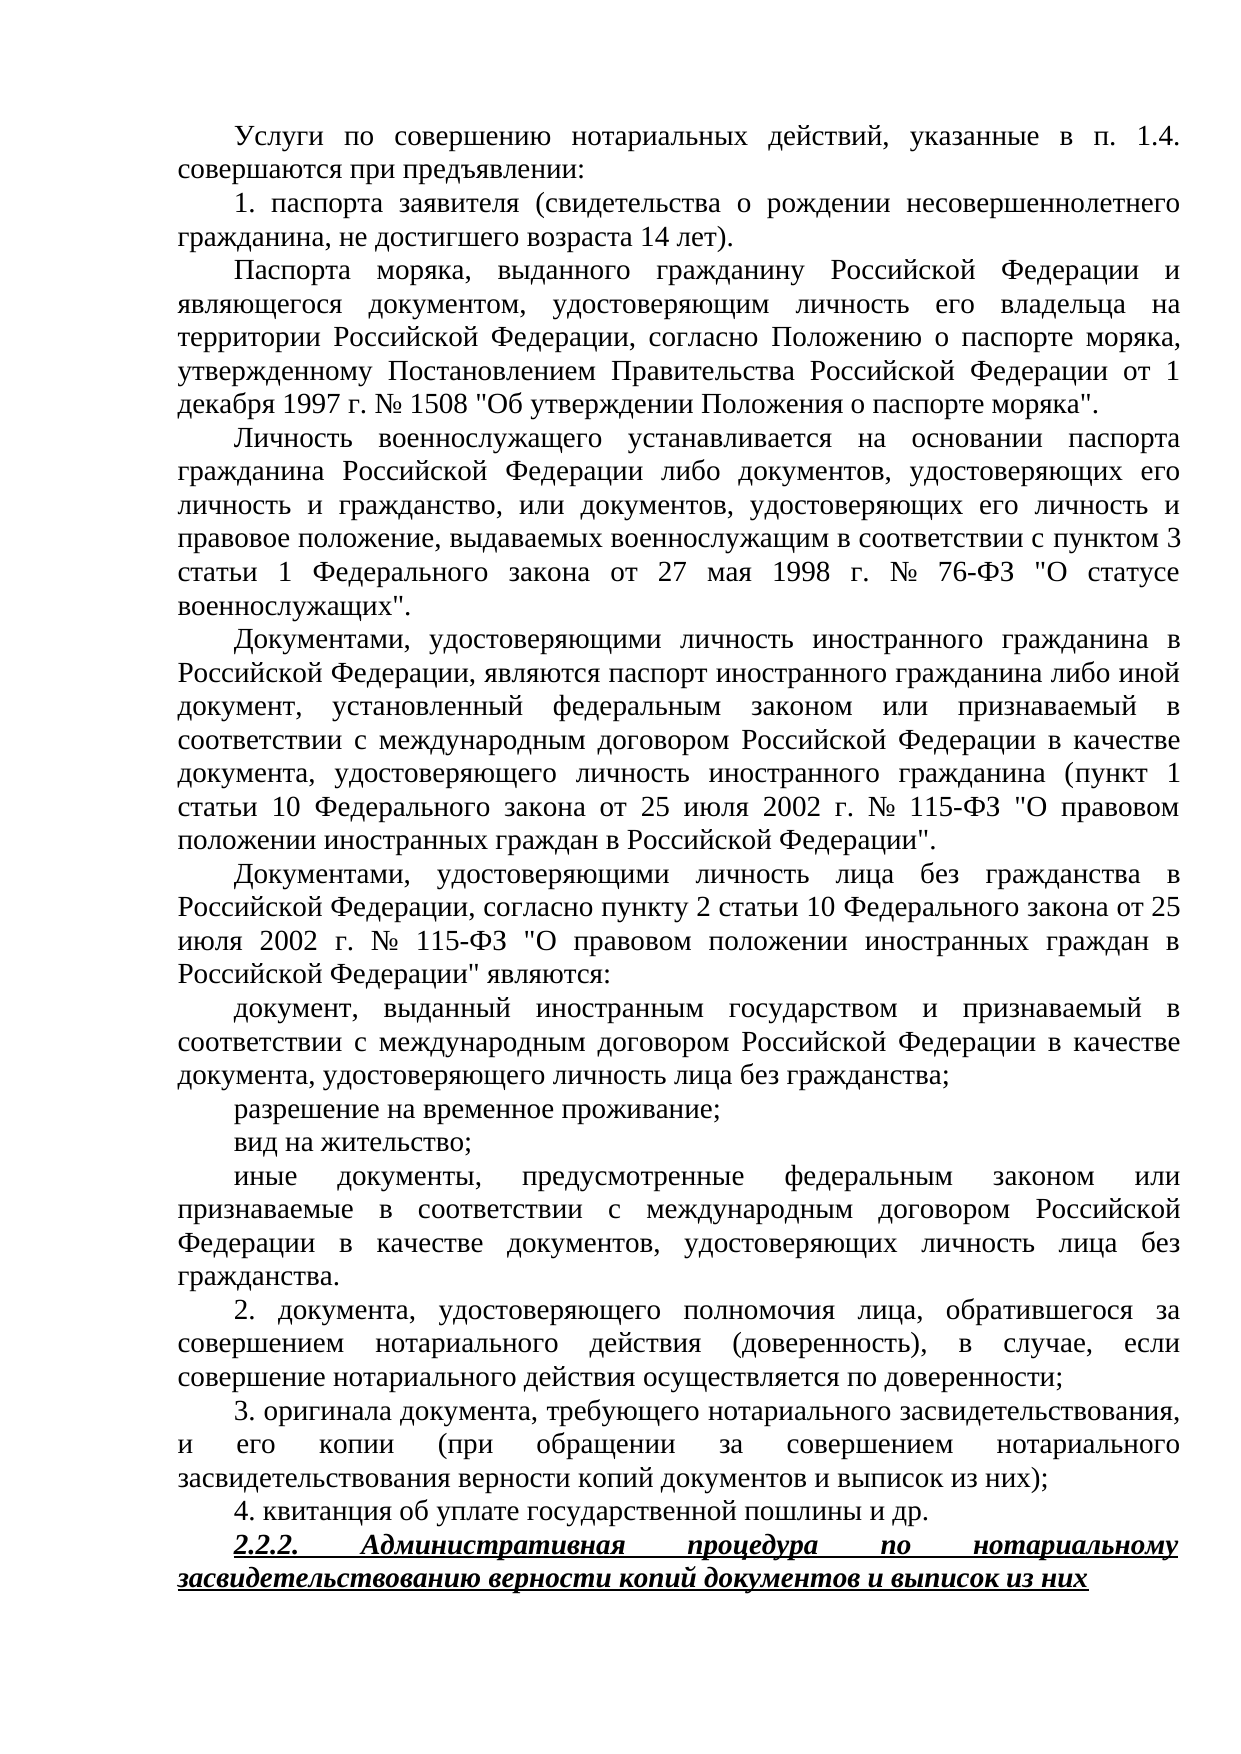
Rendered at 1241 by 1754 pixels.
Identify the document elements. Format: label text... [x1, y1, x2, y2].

text Личность военнослужащего устанавливается на основании паспорта гражданина Российской Федерации либо документов, удостоверяющих его личность и гражданство, или документов, удостоверяющих его личность и правовое положение, выдаваемых военнослужащим в соответствии с пунктом 3 статьи 1 Федерального закона от 27 мая 1998 г. № 76-ФЗ "О статусе военнослужащих". [177, 420, 1181, 621]
text 4. квитанция об уплате государственной пошлины и др. [177, 1493, 1181, 1527]
text 2. документа, удостоверяющего полномочия лица, обратившегося за совершением нотариального действия (доверенность), в случае, если совершение нотариального действия осуществляется по доверенности; [177, 1292, 1181, 1393]
text 2.2.2. Административная процедура по нотариальному засвидетельствованию верности копий документов и выписок из них [177, 1527, 1181, 1594]
text вид на жительство; [177, 1124, 1181, 1158]
text Услуги по совершению нотариальных действий, указанные в п. 1.4. совершаются при предъявлении: [177, 118, 1181, 185]
text разрешение на временное проживание; [177, 1091, 1181, 1124]
text документ, выданный иностранным государством и признаваемый в соответствии с международным договором Российской Федерации в качестве документа, удостоверяющего личность лица без гражданства; [177, 990, 1181, 1091]
text иные документы, предусмотренные федеральным законом или признаваемые в соответствии с международным договором Российской Федерации в качестве документов, удостоверяющих личность лица без гражданства. [177, 1158, 1181, 1292]
text Документами, удостоверяющими личность лица без гражданства в Российской Федерации, согласно пункту 2 статьи 10 Федерального закона от 25 июля 2002 г. № 115-ФЗ "О правовом положении иностранных граждан в Российской Федерации" являются: [177, 856, 1181, 990]
text Паспорта моряка, выданного гражданину Российской Федерации и являющегося документом, удостоверяющим личность его владельца на территории Российской Федерации, согласно Положению о паспорте моряка, утвержденному Постановлением Правительства Российской Федерации от 1 декабря 1997 г. № 1508 "Об утверждении Положения о паспорте моряка". [177, 252, 1181, 420]
text 3. оригинала документа, требующего нотариального засвидетельствования, и его копии (при обращении за совершением нотариального засвидетельствования верности копий документов и выписок из них); [177, 1393, 1181, 1493]
text Документами, удостоверяющими личность иностранного гражданина в Российской Федерации, являются паспорт иностранного гражданина либо иной документ, установленный федеральным законом или признаваемый в соответствии с международным договором Российской Федерации в качестве документа, удостоверяющего личность иностранного гражданина (пункт 1 статьи 10 Федерального закона от 25 июля 2002 г. № 115-ФЗ "О правовом положении иностранных граждан в Российской Федерации". [177, 621, 1181, 856]
text 1. паспорта заявителя (свидетельства о рождении несовершеннолетнего гражданина, не достигшего возраста 14 лет). [177, 185, 1181, 252]
